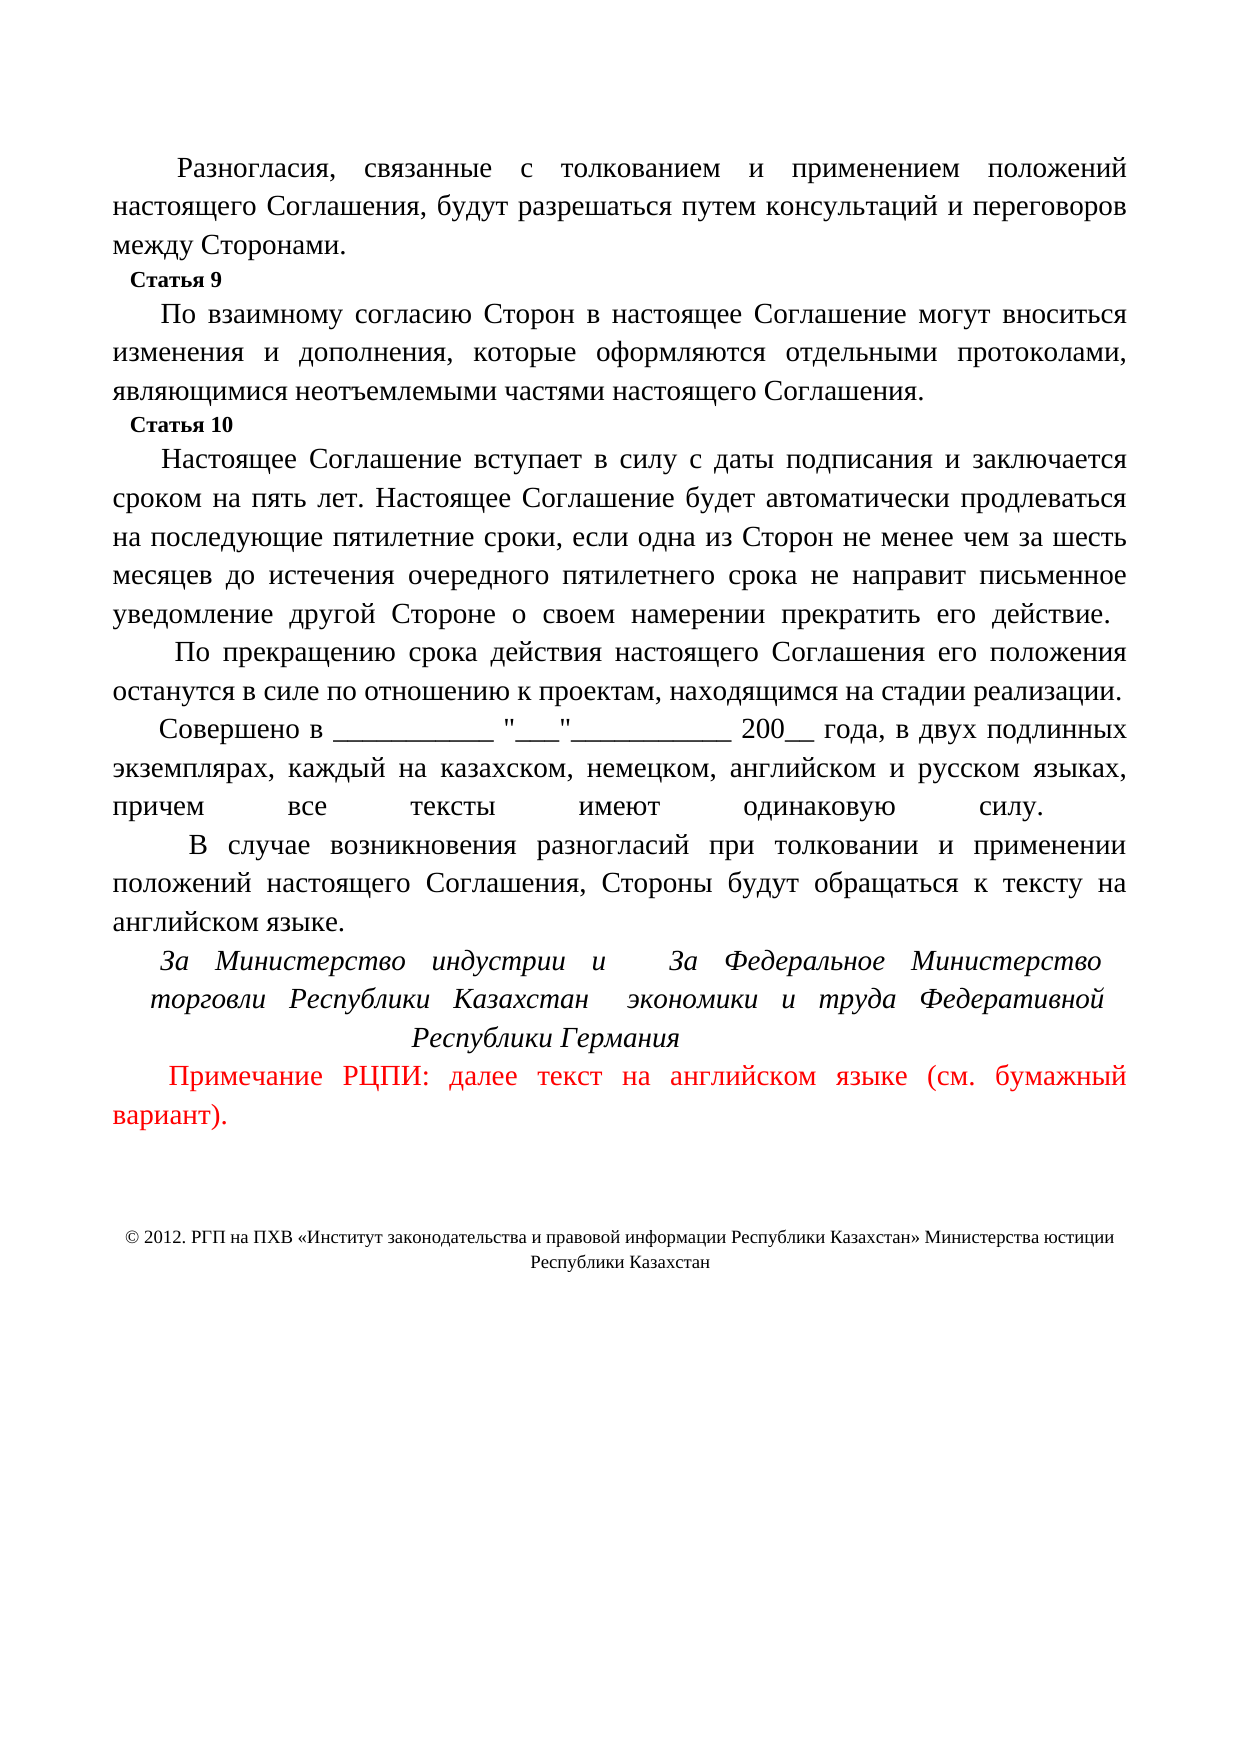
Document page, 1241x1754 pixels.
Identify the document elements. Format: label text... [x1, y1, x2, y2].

text Статья 9 [112, 266, 1128, 292]
text Разногласия, связанные с толкованием и применением положений настоящего Соглашения, будут разрешаться путем консультаций и переговоров между Сторонами. [112, 150, 1128, 261]
text Настоящее Соглашение вступает в силу с даты подписания и заключается сроком на пять лет. Настоящее Соглашение будет автоматически продлеваться на последующие пятилетние сроки, если одна из Сторон не менее чем за шесть месяцев до истечения очередного пятилетнего срока не направит письменное уведомление другой Стороне о своем намерении прекратить его действие. По прекращению срока действия настоящего Соглашения его положения останутся в силе по отношению к проектам, находящимся на стадии реализации. [112, 442, 1128, 706]
text По взаимному согласию Сторон в настоящее Соглашение могут вноситься изменения и дополнения, которые оформляются отдельными протоколами, являющимися неотъемлемыми частями настоящего Соглашения. [112, 296, 1128, 406]
text Статья 10 [112, 411, 1128, 438]
text Совершено в ___________ "___"___________ 200__ года, в двух подлинных экземплярах, каждый на казахском, немецком, английском и русском языках, причем все тексты имеют одинаковую силу. В случае возникновения разногласий при толковании и применении положений настоящего Соглашения, Стороны будут обращаться к тексту на английском языке. [112, 711, 1128, 938]
text © 2012. РГП на ПХВ «Институт законодательства и правовой информации Республики Казахстан» Министерства юстиции Республики Казахстан [112, 1226, 1128, 1272]
text За Министерство индустрии и За Федеральное Министерство торговли Республики Казахстан экономики и труда Федеративной Республики Германия [112, 943, 1128, 1053]
text Примечание РЦПИ: далее текст на английском языке (см. бумажный вариант). [112, 1058, 1128, 1130]
